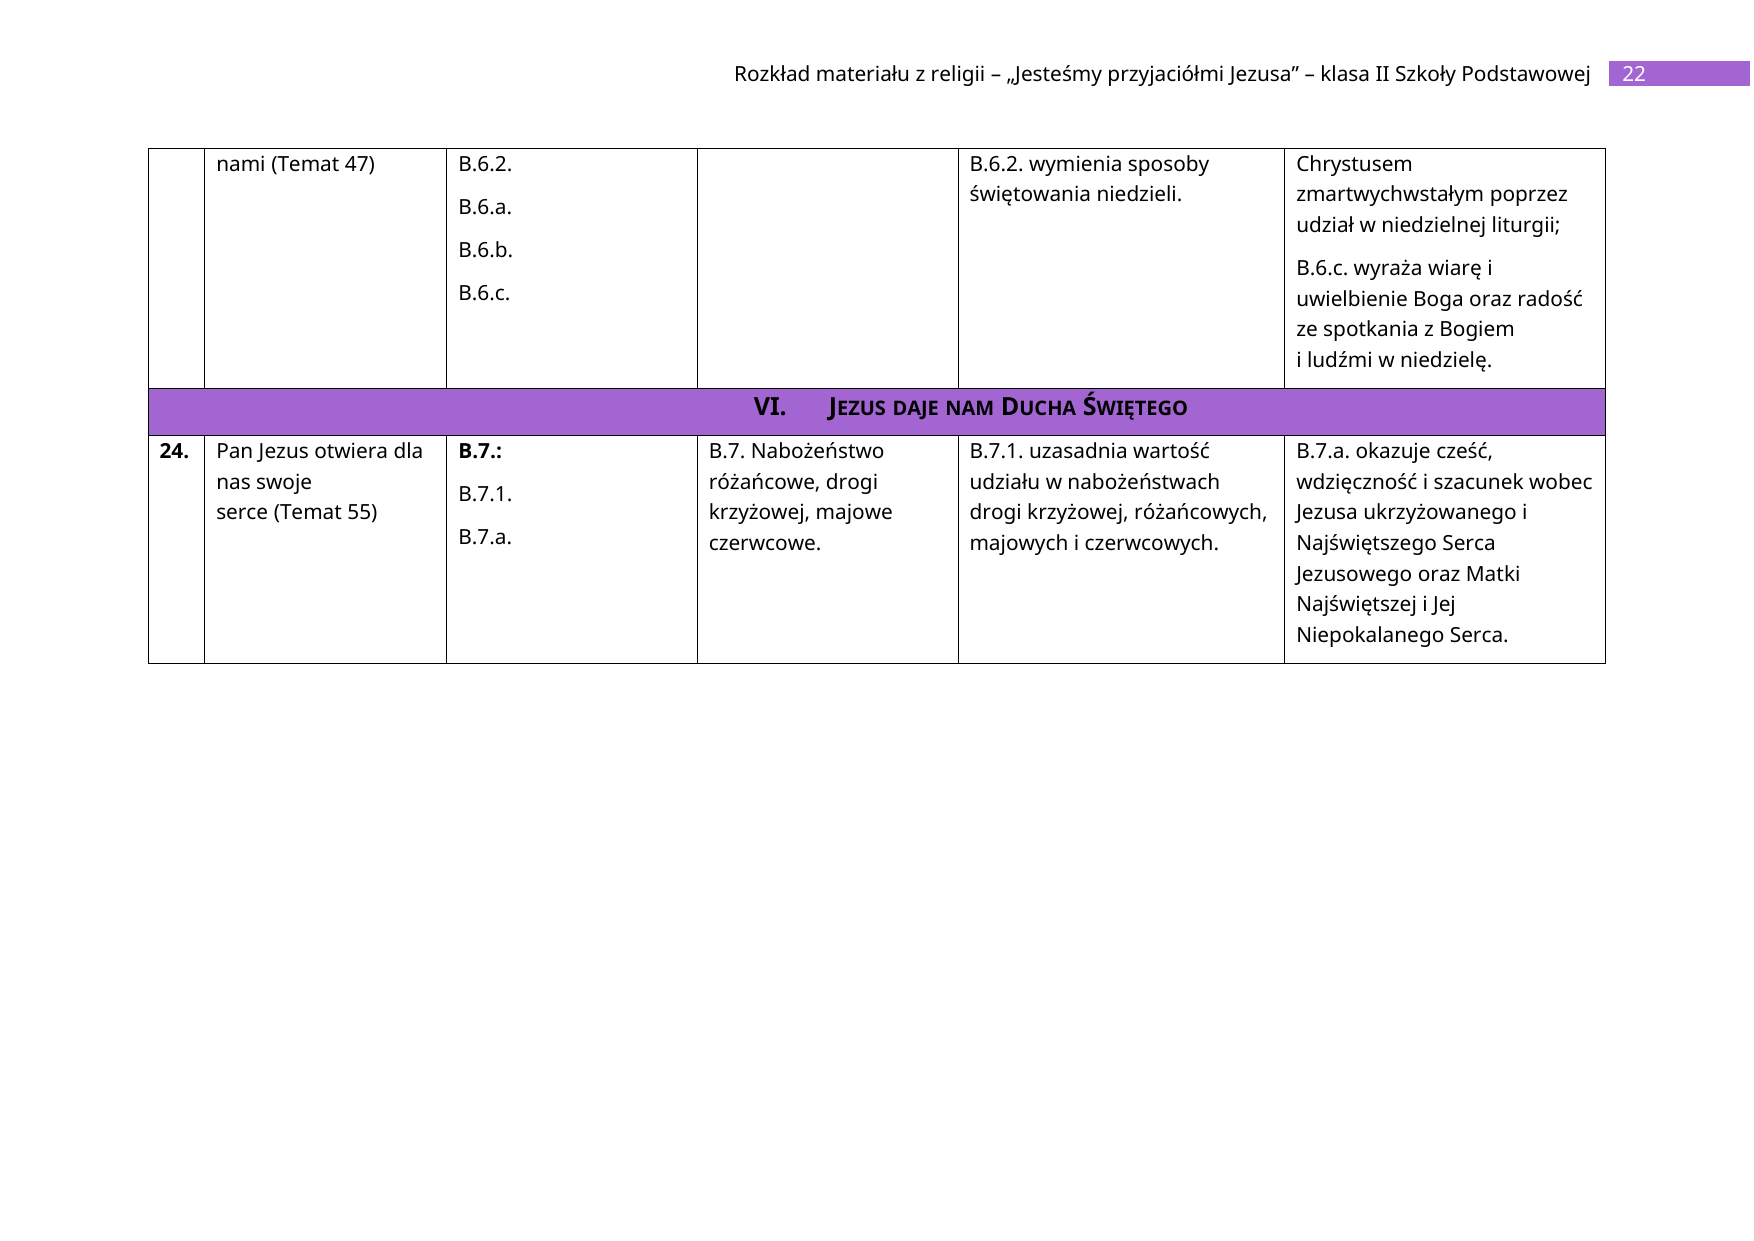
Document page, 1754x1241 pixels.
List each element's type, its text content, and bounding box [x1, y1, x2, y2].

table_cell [698, 149, 958, 388]
table_cell B.7.a. okazuje cześć, wdzięczność i szacunek wobec Jezusa ukrzyżowanego i Najświętszego Serca Jezusowego oraz Matki Najświętszej i Jej Niepokalanego Serca. [1285, 436, 1605, 663]
table_cell [149, 149, 204, 388]
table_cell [1285, 149, 1605, 388]
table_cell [205, 149, 446, 388]
table_cell Pan Jezus otwiera dla nas swoje serce (Temat 55) [205, 436, 446, 663]
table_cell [447, 149, 697, 388]
table_cell Jezus daje nam Ducha Świętego [149, 389, 1605, 435]
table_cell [959, 149, 1284, 388]
table_cell B.7. Nabożeństwo różańcowe, drogi krzyżowej, majowe czerwcowe. [698, 436, 958, 663]
table_cell B.7.1. uzasadnia wartość udziału w nabożeństwach drogi krzyżowej, różańcowych, majowych i czerwcowych. [959, 436, 1284, 663]
table_cell [149, 436, 204, 663]
table_cell B.7.: B.7.1. B.7.a. [447, 436, 697, 663]
